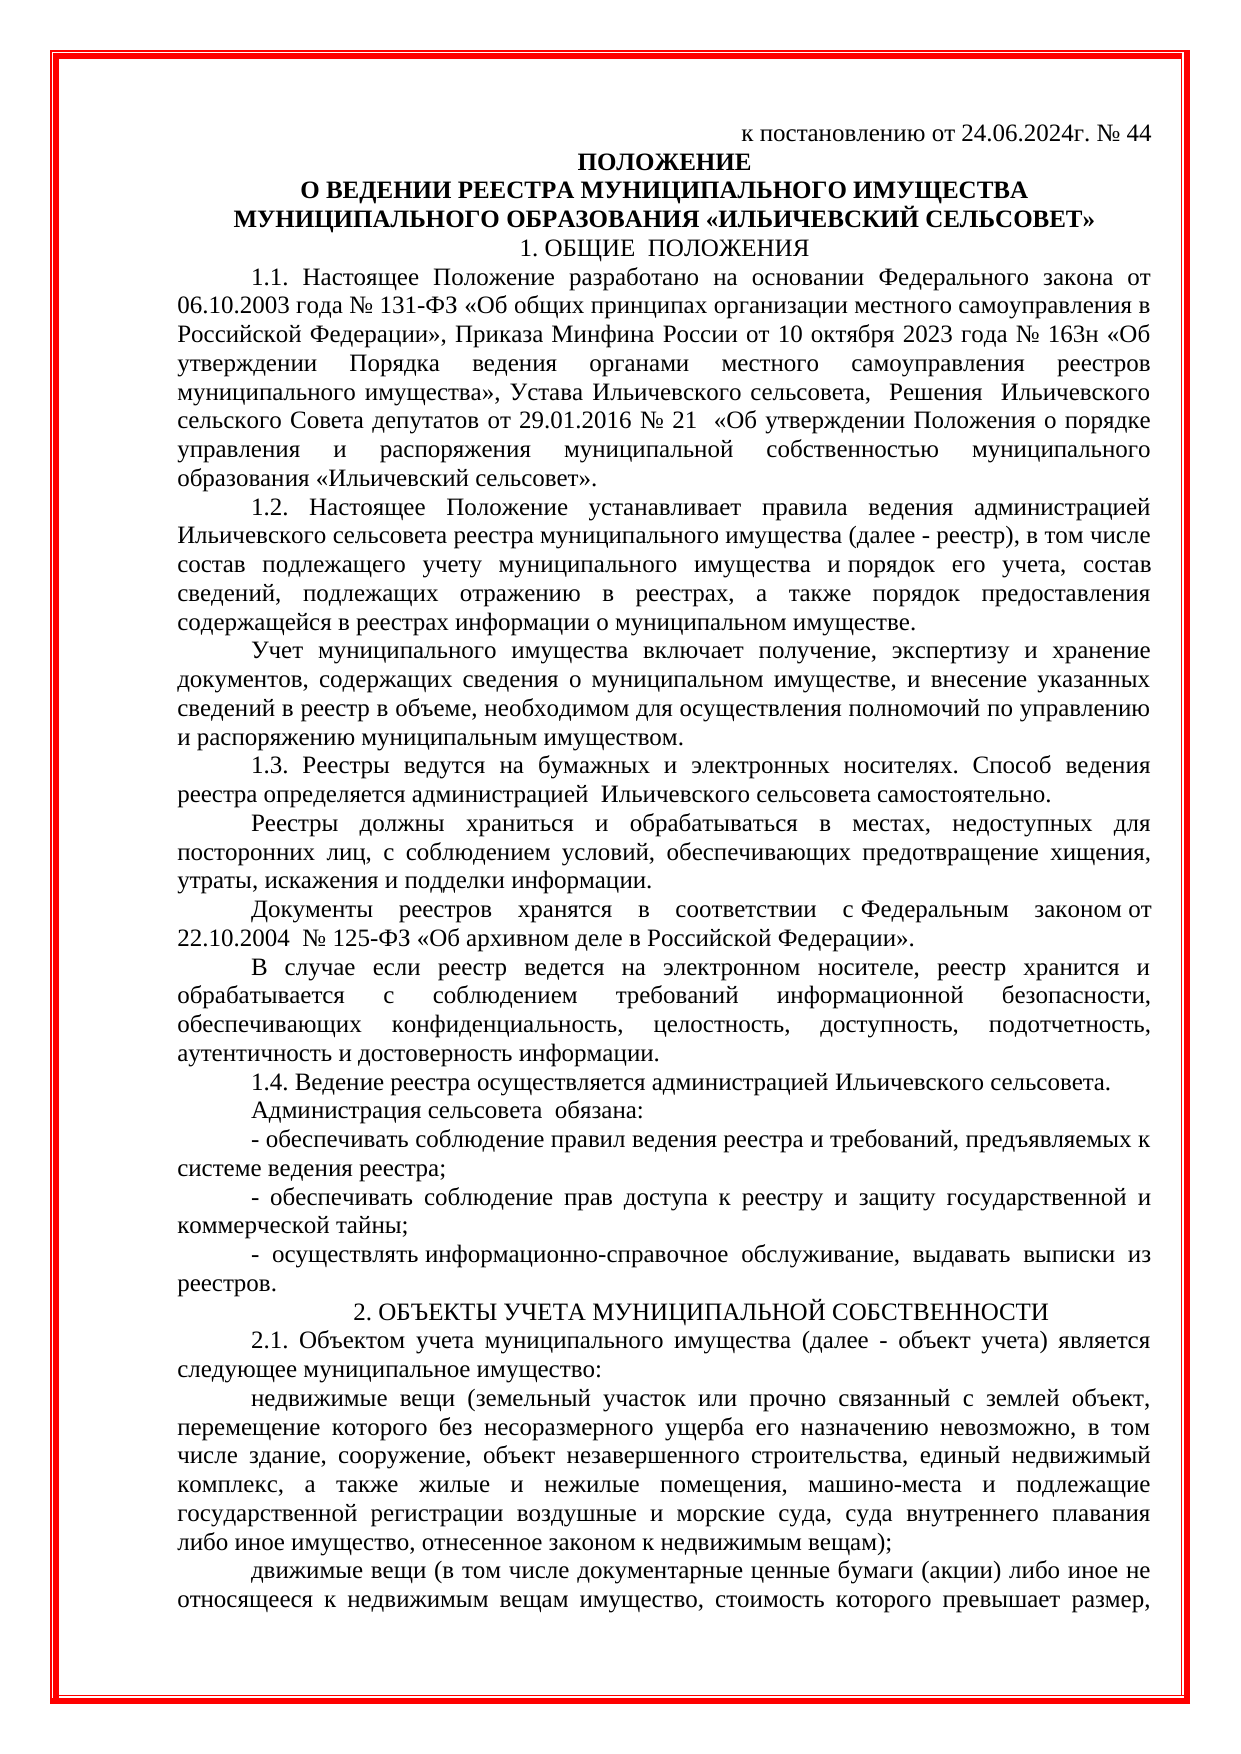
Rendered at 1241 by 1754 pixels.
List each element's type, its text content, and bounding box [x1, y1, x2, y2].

text Реестры должны храниться и обрабатываться в местах, недоступных для посторонних лиц, с соблюдением условий, обеспечивающих предотвращение хищения, утраты, искажения и подделки информации. [177, 808, 1152, 894]
text 1.1. Настоящее Положение разработано на основании Федерального закона от 06.10.2003 года № 131-ФЗ «Об общих принципах организации местного самоуправления в Российской Федерации», Приказа Минфина России от 10 октября 2023 года № 163н «Об утверждении Порядка ведения органами местного самоуправления реестров муниципального имущества», Устава Ильичевского сельсовета, Решения Ильичевского сельского Совета депутатов от 29.01.2016 № 21 «Об утверждении Положения о порядке управления и распоряжения муниципальной собственностью муниципального образования «Ильичевский сельсовет». [177, 262, 1152, 492]
text 2. ОБЪЕКТЫ УЧЕТА МУНИЦИПАЛЬНОЙ СОБСТВЕННОСТИ [177, 1297, 1152, 1326]
text недвижимые вещи (земельный участок или прочно связанный с землей объект, перемещение которого без несоразмерного ущерба его назначению невозможно, в том числе здание, сооружение, объект незавершенного строительства, единый недвижимый комплекс, а также жилые и нежилые помещения, машино-места и подлежащие государственной регистрации воздушные и морские суда, суда внутреннего плавания либо иное имущество, отнесенное законом к недвижимым вещам); [177, 1383, 1152, 1556]
text ПОЛОЖЕНИЕ О ВЕДЕНИИ РЕЕСТРА МУНИЦИПАЛЬНОГО ИМУЩЕСТВА МУНИЦИПАЛЬНОГО ОБРАЗОВАНИЯ «ИЛЬИЧЕВСКИЙ СЕЛЬСОВЕТ» [177, 147, 1152, 233]
text 2.1. Объектом учета муниципального имущества (далее - объект учета) является следующее муниципальное имущество: [177, 1326, 1152, 1383]
text - осуществлять информационно-справочное обслуживание, выдавать выписки из реестров. [177, 1239, 1152, 1297]
text Администрация сельсовета обязана: [177, 1096, 1152, 1124]
text 1. ОБЩИЕ ПОЛОЖЕНИЯ [177, 233, 1152, 262]
text - обеспечивать соблюдение прав доступа к реестру и защиту государственной и коммерческой тайны; [177, 1182, 1152, 1239]
text - обеспечивать соблюдение правил ведения реестра и требований, предъявляемых к системе ведения реестра; [177, 1124, 1152, 1182]
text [177, 1556, 1152, 1613]
text 1.4. Ведение реестра осуществляется администрацией Ильичевского сельсовета. [177, 1067, 1152, 1096]
text 1.2. Настоящее Положение устанавливает правила ведения администрацией Ильичевского сельсовета реестра муниципального имущества (далее - реестр), в том числе состав подлежащего учету муниципального имущества и порядок его учета, состав сведений, подлежащих отражению в реестрах, а также порядок предоставления содержащейся в реестрах информации о муниципальном имуществе. [177, 492, 1152, 636]
text 1.3. Реестры ведутся на бумажных и электронных носителях. Способ ведения реестра определяется администрацией Ильичевского сельсовета самостоятельно. [177, 751, 1152, 808]
text В случае если реестр ведется на электронном носителе, реестр хранится и обрабатывается с соблюдением требований информационной безопасности, обеспечивающих конфиденциальность, целостность, доступность, подотчетность, аутентичность и достоверность информации. [177, 952, 1152, 1067]
text к постановлению от 24.06.2024г. № 44 [177, 118, 1152, 147]
text Учет муниципального имущества включает получение, экспертизу и хранение документов, содержащих сведения о муниципальном имуществе, и внесение указанных сведений в реестр в объеме, необходимом для осуществления полномочий по управлению и распоряжению муниципальным имуществом. [177, 636, 1152, 751]
text Документы реестров хранятся в соответствии с Федеральным законом от 22.10.2004 № 125-ФЗ «Об архивном деле в Российской Федерации». [177, 894, 1152, 952]
